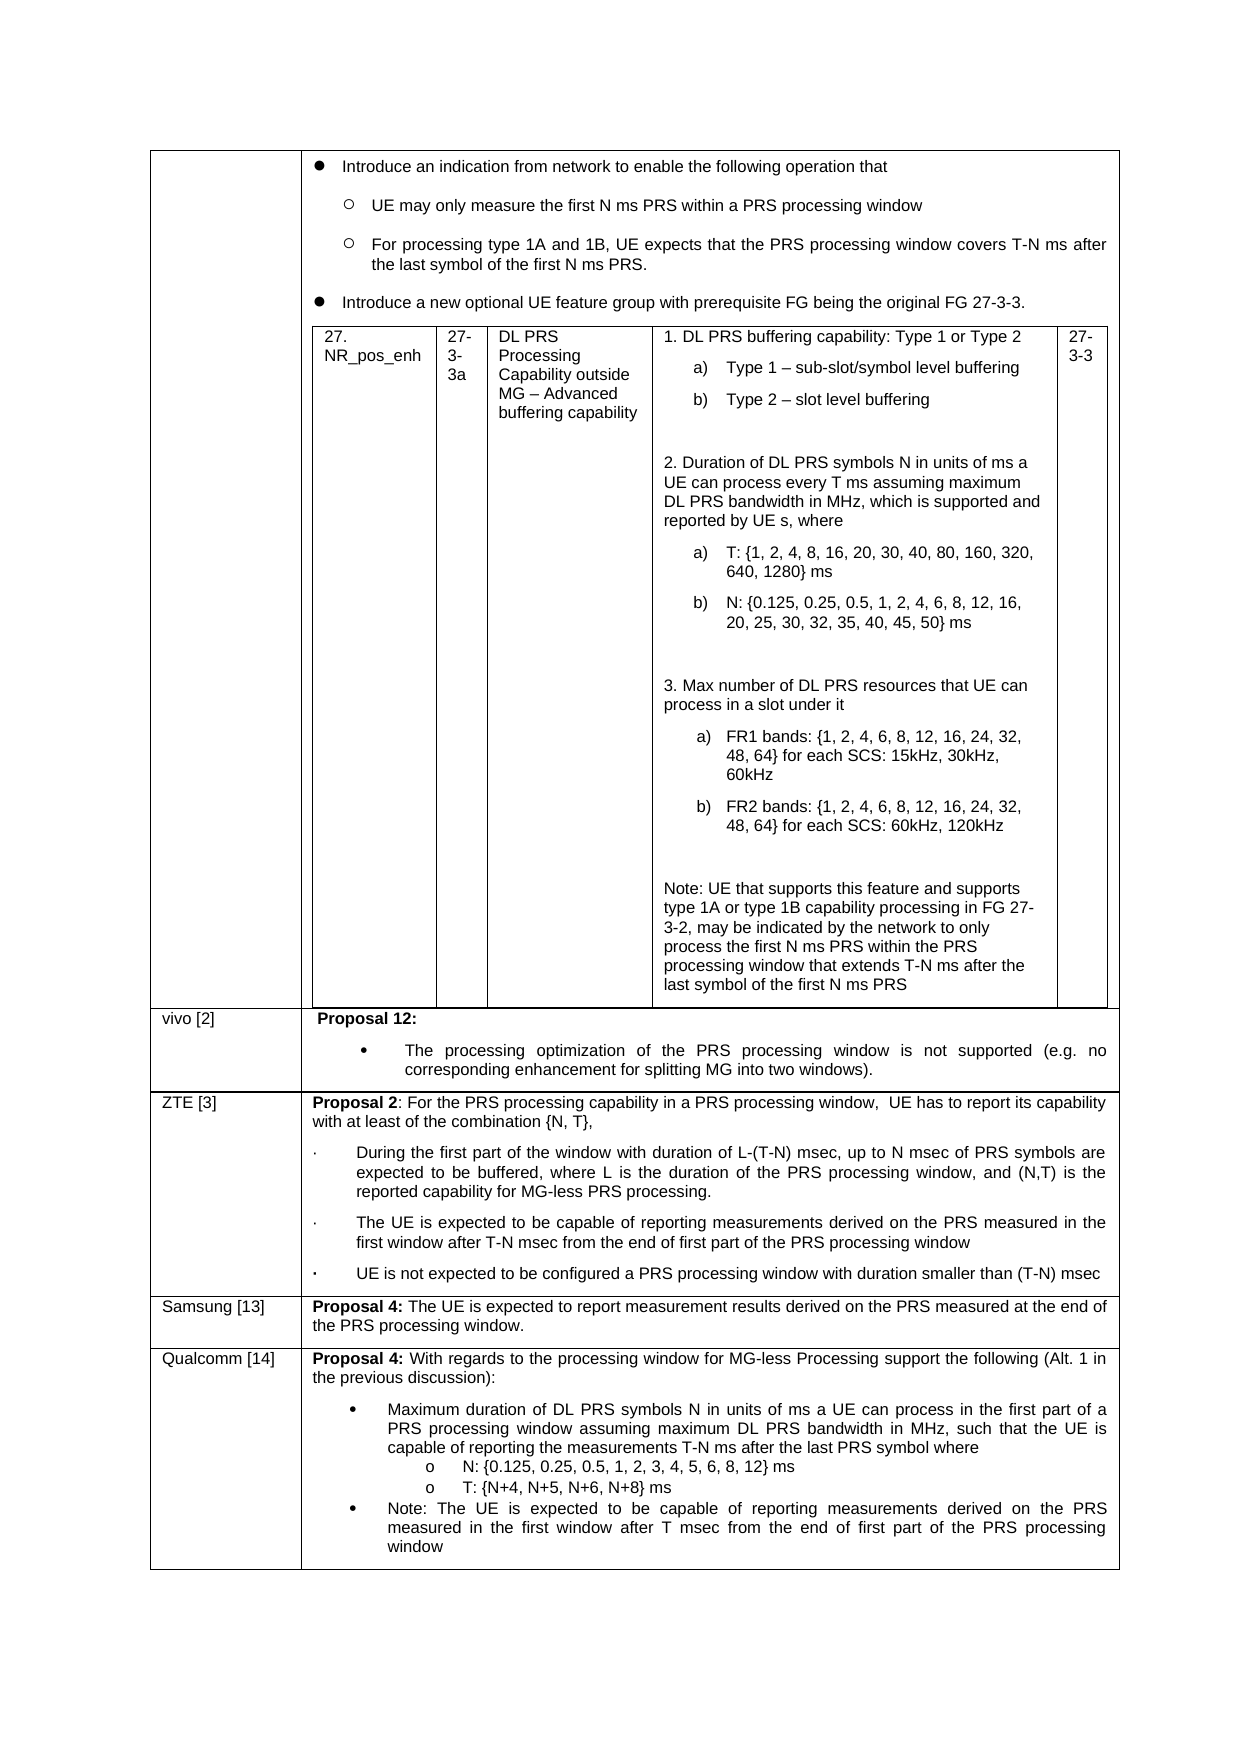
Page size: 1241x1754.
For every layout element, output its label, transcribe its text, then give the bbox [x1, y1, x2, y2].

table_cell ZTE [3] [151, 1093, 301, 1296]
table_cell Proposal 4: The UE is expected to report measurement results derived on the PRS measured at the end of the PRS processing window. [302, 1297, 1119, 1348]
table_cell Proposal 2: For the PRS processing capability in a PRS processing window, UE has to report its capability with at least of the combination {N, T}, During the first part of the window with duration of L-(T-N) msec, up to N msec of PRS symbols are expected to be buffered, where L is the duration of the PRS processing window, and (N,T) is the reported capability for MG-less PRS processing. The UE is expected to be capable of reporting measurements derived on the PRS measured in the first window after T-N msec from the end of first part of the PRS processing window UE is not expected to be configured a PRS processing window with duration smaller than (T-N) msec [302, 1093, 1119, 1296]
table_cell Qualcomm [14] [151, 1349, 301, 1568]
table_cell Proposal 12: The processing optimization of the PRS processing window is not supported (e.g. no corresponding enhancement for splitting MG into two windows). [302, 1009, 1119, 1091]
table_cell Samsung [13] [151, 1297, 301, 1348]
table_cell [151, 151, 301, 1008]
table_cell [302, 151, 1119, 1008]
table_cell vivo [2] [151, 1009, 301, 1091]
table_cell Proposal 4: With regards to the processing window for MG-less Processing support the following (Alt. 1 in the previous discussion): Maximum duration of DL PRS symbols N in units of ms a UE can process in the first part of a PRS processing window assuming maximum DL PRS bandwidth in MHz, such that the UE is capable of reporting the measurements T-N ms after the last PRS symbol where N: {0.125, 0.25, 0.5, 1, 2, 3, 4, 5, 6, 8, 12} ms T: {N+4, N+5, N+6, N+8} ms Note: The UE is expected to be capable of reporting measurements derived on the PRS measured in the first window after T msec from the end of first part of the PRS processing window [302, 1349, 1119, 1568]
